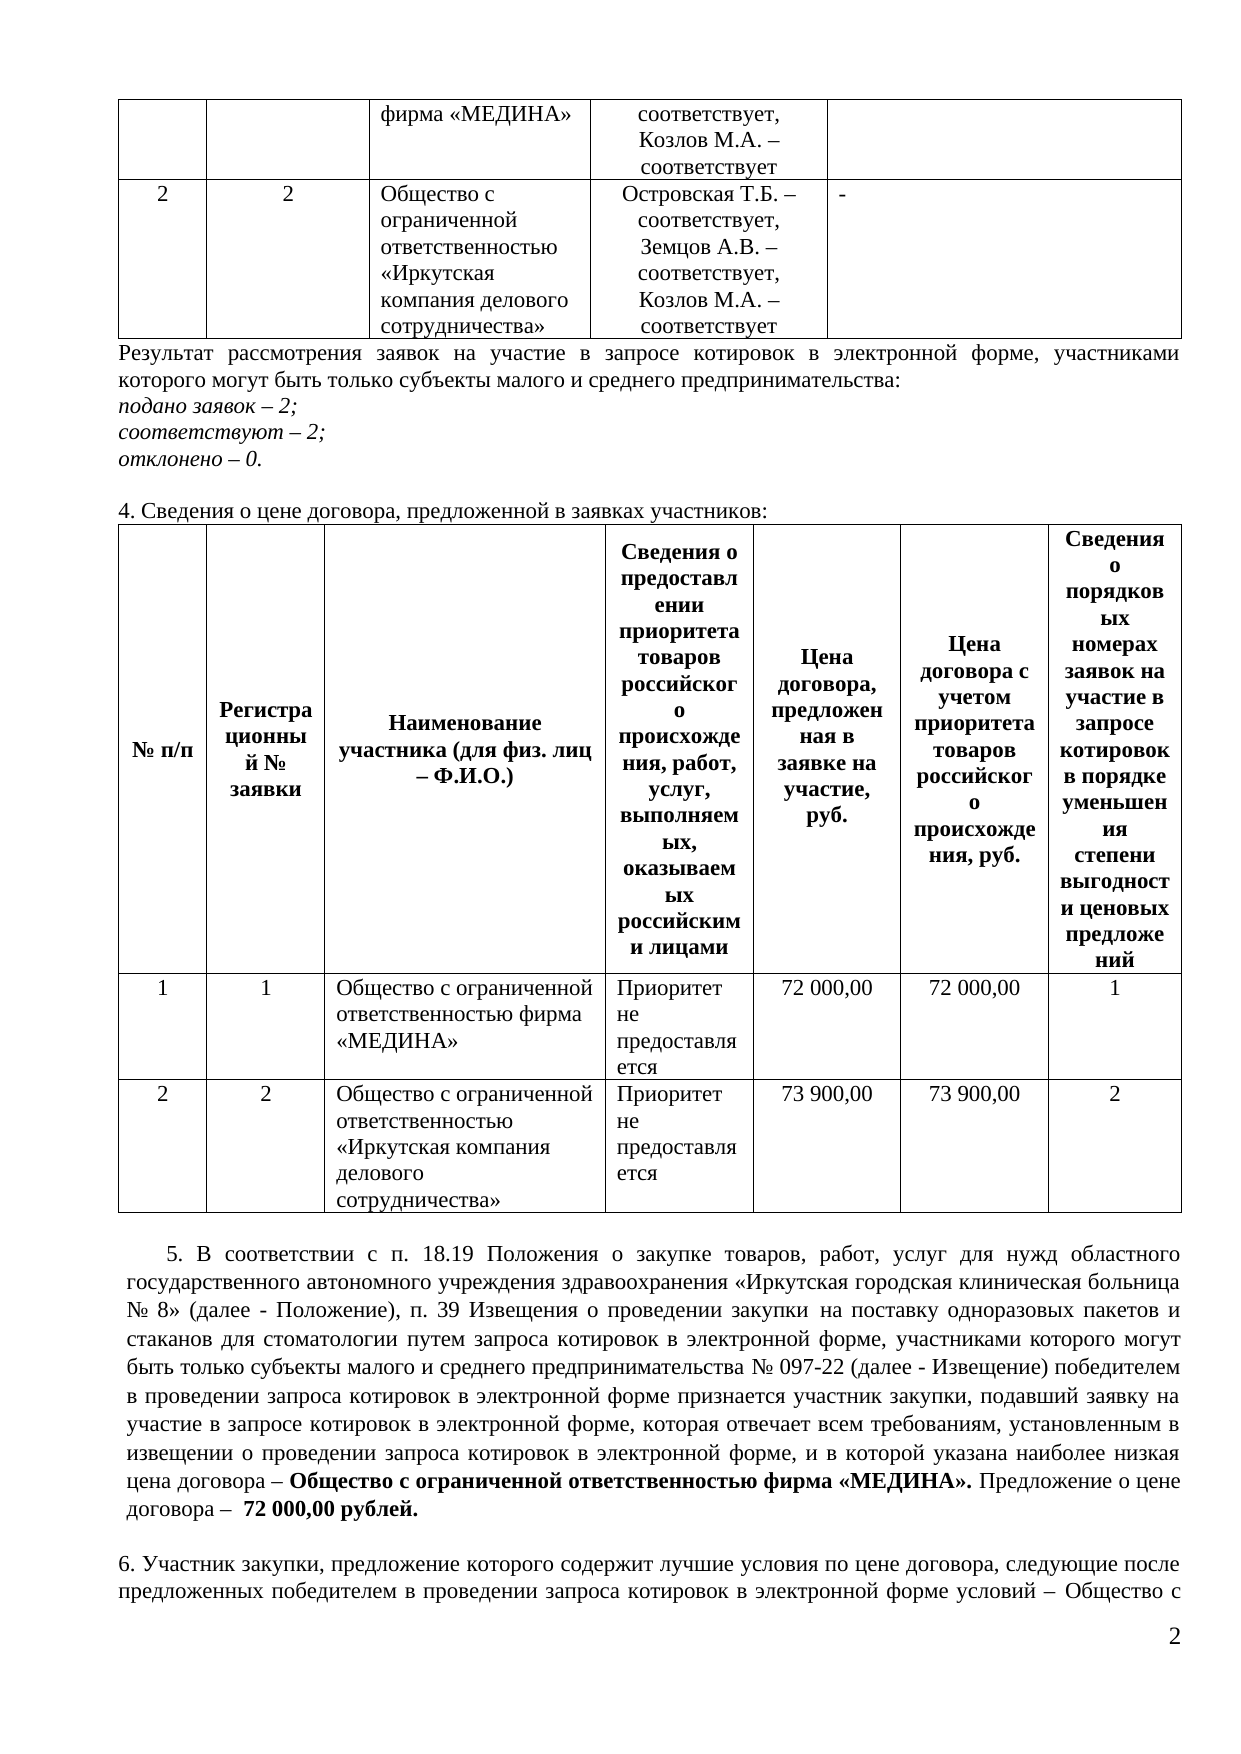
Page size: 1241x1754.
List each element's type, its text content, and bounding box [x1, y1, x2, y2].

text 5. В соответствии с п. 18.19 Положения о закупке товаров, работ, услуг для нужд областного государственного автономного учреждения здравоохранения «Иркутская городская клиническая больница № 8» (далее - Положение), п. 39 Извещения о проведении закупки на поставку одноразовых пакетов и стаканов для стоматологии путем запроса котировок в электронной форме, участниками которого могут быть только субъекты малого и среднего предпринимательства № 097-22 (далее - Извещение) победителем в проведении запроса котировок в электронной форме признается участник закупки, подавший заявку на участие в запросе котировок в электронной форме, которая отвечает всем требованиям, установленным в извещении о проведении запроса котировок в электронной форме, и в которой указана наиболее низкая цена договора – Общество с ограниченной ответственностью фирма «МЕДИНА». Предложение о цене договора – 72 000,00 рублей. [126, 1239, 1181, 1522]
table_cell - [828, 180, 1181, 338]
table_header № п/п [119, 525, 206, 973]
table_cell 1 [207, 974, 324, 1079]
table_cell 73 900,00 [901, 1080, 1048, 1212]
table_cell Общество с ограниченной ответственностью «Иркутская компания делового сотрудничества» [325, 1080, 605, 1212]
text отклонено – 0. [118, 445, 1181, 471]
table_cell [591, 100, 827, 179]
table_cell 1 [1049, 974, 1181, 1079]
table_cell - [828, 100, 1181, 179]
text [118, 1550, 1181, 1603]
table_header Цена договора, предложенная в заявке на участие, руб. [754, 525, 900, 973]
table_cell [370, 100, 590, 179]
table_cell Приоритет не предоставляется [606, 974, 753, 1079]
table_cell 2 [119, 1080, 206, 1212]
table_cell 1 [119, 974, 206, 1079]
table_cell 72 000,00 [754, 974, 900, 1079]
table_cell 2 [119, 180, 206, 338]
table_cell 2 [207, 180, 369, 338]
table_cell 1 [207, 100, 369, 179]
table_cell 2 [1049, 1080, 1181, 1212]
list Результат рассмотрения заявок на участие в запросе котировок в электронной форме, участниками которого могут быть только субъекты малого и среднего предпринимательства: [118, 339, 1181, 392]
table_cell 2 [207, 1080, 324, 1212]
table_cell Приоритет не предоставляется [606, 1080, 753, 1212]
text 4. Сведения о цене договора, предложенной в заявках участников: [118, 497, 1181, 524]
table_header Цена договора с учетом приоритета товаров российского происхождения, руб. [901, 525, 1048, 973]
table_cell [591, 180, 827, 338]
table_header Регистрационный № заявки [207, 525, 324, 973]
table_cell Общество с ограниченной ответственностью фирма «МЕДИНА» [325, 974, 605, 1079]
table_cell Общество с ограниченной ответственностью «Иркутская компания делового сотрудничества» [370, 180, 590, 338]
table_header Сведения о порядковых номерах заявок на участие в запросе котировок в порядке уменьшения степени выгодности ценовых предложений [1049, 525, 1181, 973]
text подано заявок – 2; [118, 392, 1181, 418]
table_cell 72 000,00 [901, 974, 1048, 1079]
text соответствуют – 2; [118, 418, 1181, 445]
table_cell 73 900,00 [754, 1080, 900, 1212]
table_cell 1 [119, 100, 206, 179]
table_header Наименование участника (для физ. лиц – Ф.И.О.) [325, 525, 605, 973]
table_header Сведения о предоставлении приоритета товаров российского происхождения, работ, услуг, выполняемых, оказываемых российскими лицами [606, 525, 753, 973]
